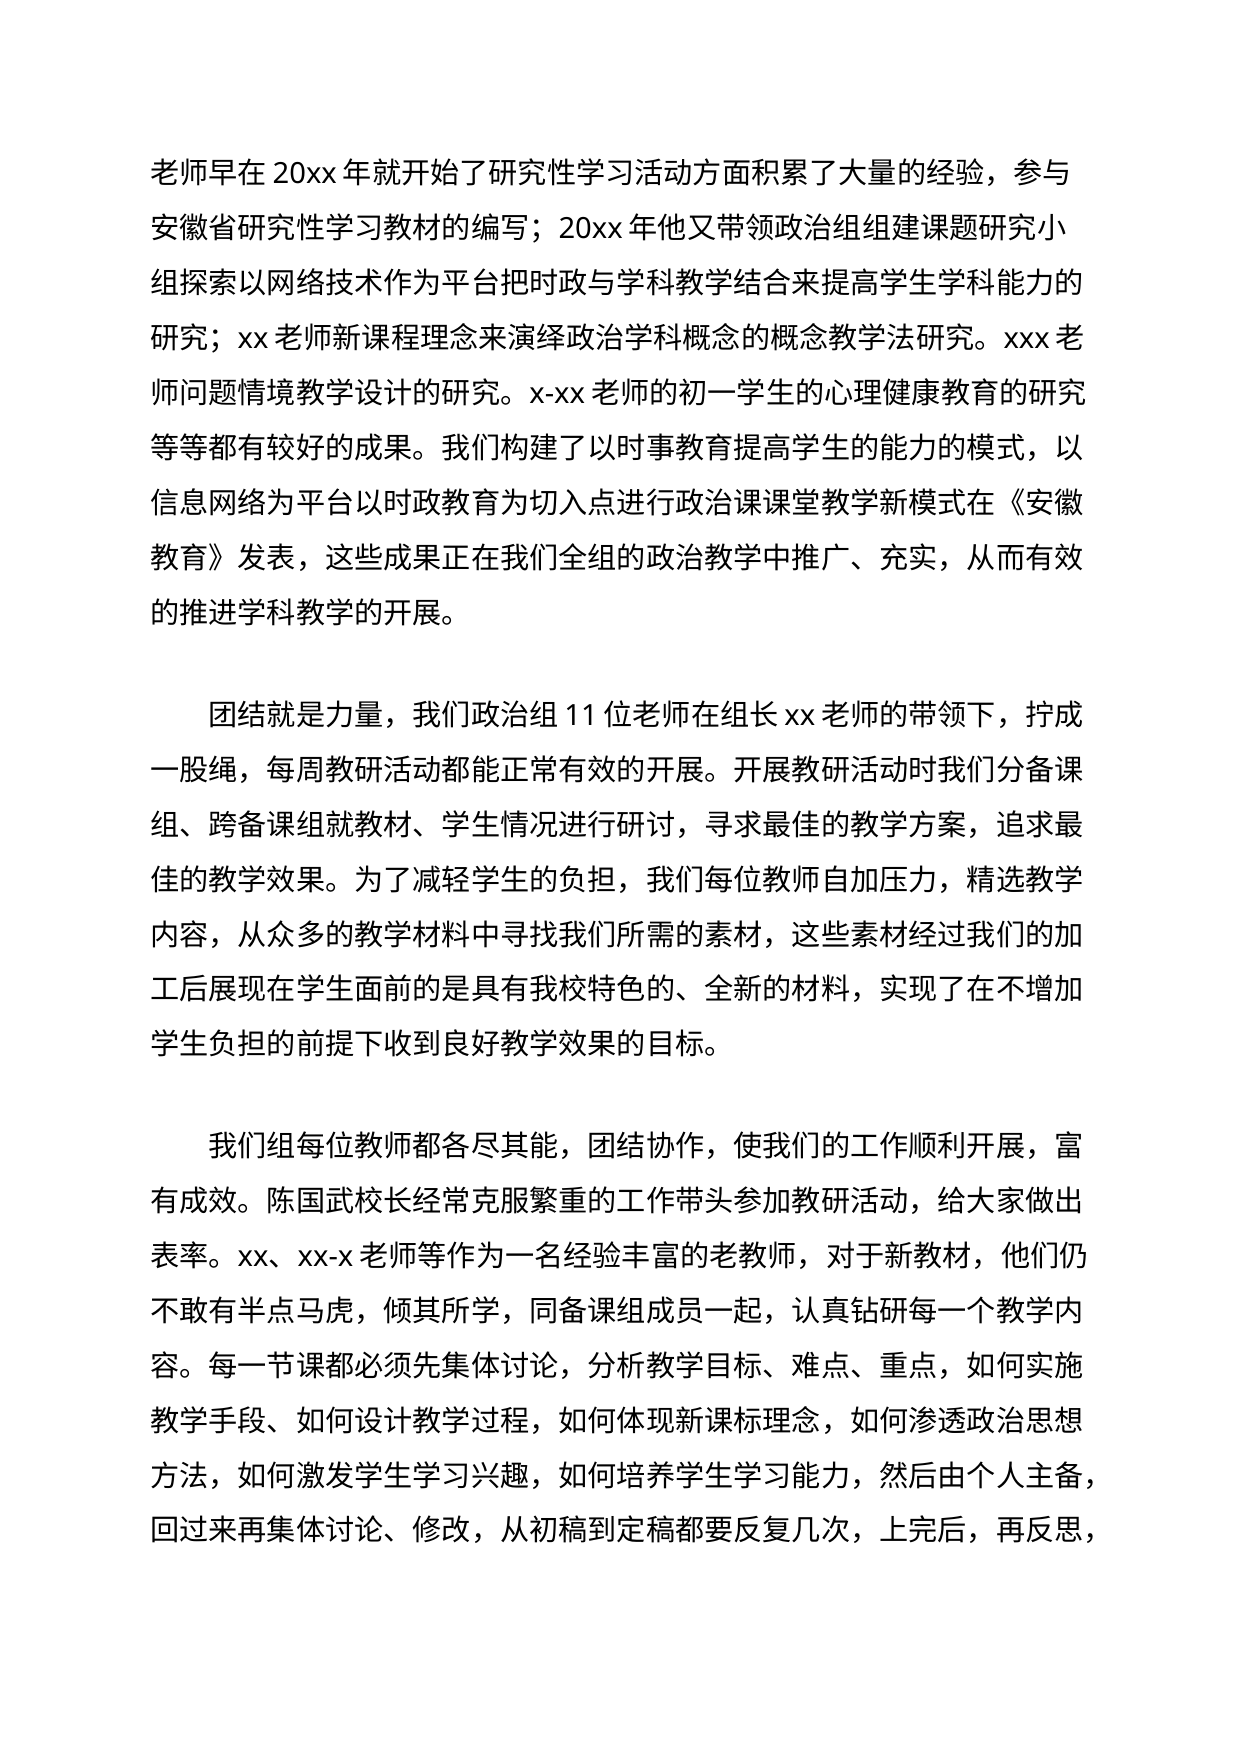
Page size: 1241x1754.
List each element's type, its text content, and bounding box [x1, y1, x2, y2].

text 团结就是力量，我们政治组11位老师在组长xx老师的带领下，拧成一股绳，每周教研活动都能正常有效的开展。开展教研活动时我们分备课组、跨备课组就教材、学生情况进行研讨，寻求最佳的教学方案，追求最佳的教学效果。为了减轻学生的负担，我们每位教师自加压力，精选教学内容，从众多的教学材料中寻找我们所需的素材，这些素材经过我们的加工后展现在学生面前的是具有我校特色的、全新的材料，实现了在不增加学生负担的前提下收到良好教学效果的目标。 [150, 691, 1090, 1063]
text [150, 150, 1090, 632]
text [150, 1123, 1090, 1549]
